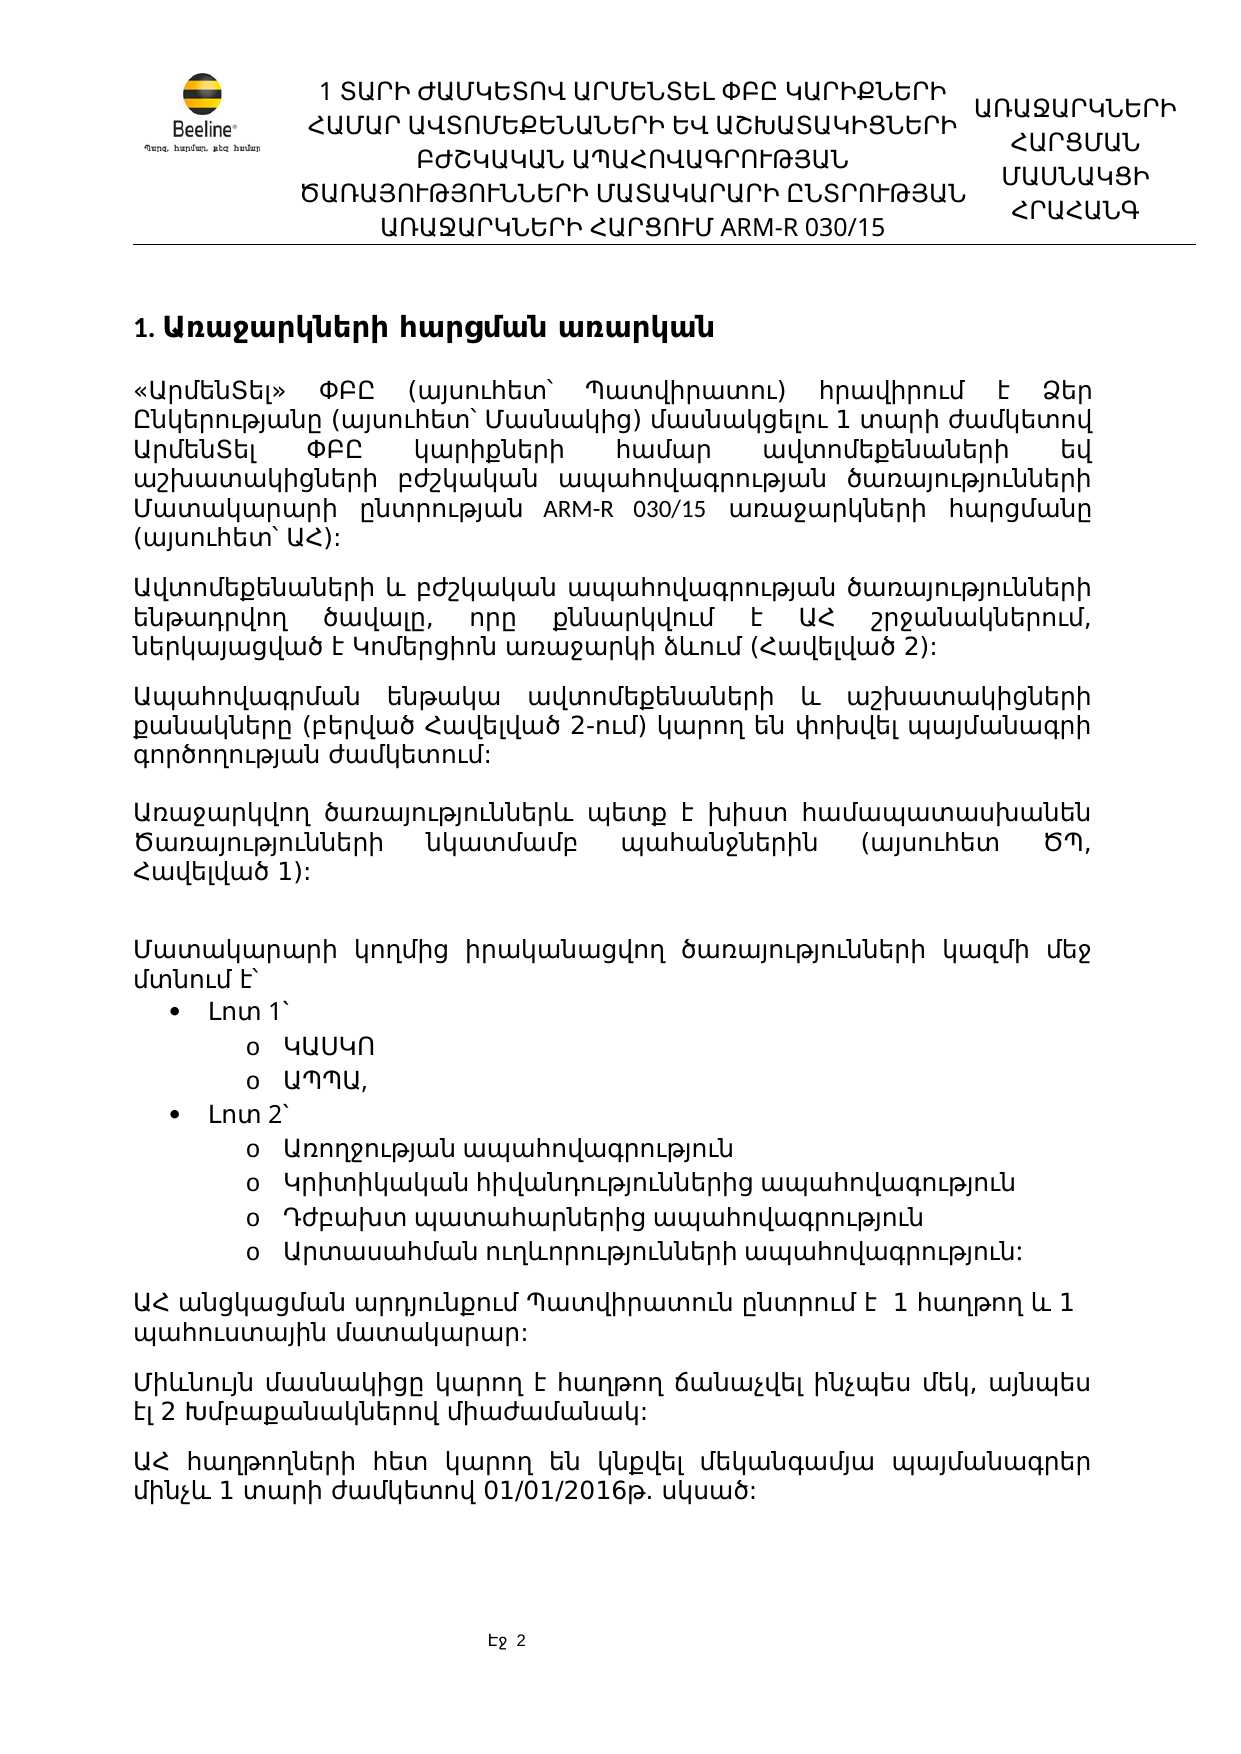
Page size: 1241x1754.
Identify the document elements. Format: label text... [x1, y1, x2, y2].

list Առողջության ապահովագրություն [245, 1131, 1092, 1165]
text «ԱրմենՏել» ՓԲԸ (այսուհետ՝ Պատվիրատու) հրավիրում է Ձեր Ընկերությանը (այսուհետ՝ Մասնակից) մասնակցելու 1 տարի ժամկետով ԱրմենՏել ՓԲԸ կարիքների համար ավտոմեքենաների եվ աշխատակիցների բժշկական ապահովագրության ծառայությունների Մատակարարի ընտրության ARM-R 030/15 առաջարկների հարցմանը (այսուհետ՝ ԱՀ): [133, 376, 1092, 553]
text ԱՀ հաղթողների հետ կարող են կնքվել մեկանգամյա պայմանագրեր մինչև 1 տարի ժամկետով 01/01/2016թ. սկսած: [133, 1447, 1092, 1505]
text Ապահովագրման ենթակա ավտոմեքենաների և աշխատակիցների քանակները (բերված Հավելված 2-ում) կարող են փոխվել պայմանագրի գործողության ժամկետում: [133, 682, 1092, 769]
text ԱՀ անցկացման արդյունքում Պատվիրատուն ընտրում է 1 հաղթող և 1 պահուստային մատակարար: [133, 1289, 1092, 1347]
list ԿԱՍԿՈ [245, 1028, 1092, 1062]
text Առաջարկվող ծառայություններև պետք է խիստ համապատասխանեն Ծառայությունների նկատմամբ պահանջներին (այսուհետ ԾՊ, Հավելված 1): [133, 799, 1092, 886]
subtitle 1. Առաջարկների հարցման առարկան [133, 309, 1092, 345]
text Մատակարարի կողմից իրականացվող ծառայությունների կազմի մեջ մտնում է՝ [133, 936, 1092, 994]
list Կրիտիկական հիվանդություններից ապահովագություն [245, 1165, 1092, 1199]
picture [144, 73, 260, 152]
list Լոտ 1` [170, 994, 1092, 1028]
list Լոտ 2` [170, 1097, 1092, 1131]
text Միևնույն մասնակիցը կարող է հաղթող ճանաչվել ինչպես մեկ, այնպես էլ 2 Խմբաքանակներով միաժամանակ: [133, 1368, 1092, 1426]
list Արտասահման ուղևորությունների ապահովագրություն: [245, 1233, 1092, 1268]
list ԱՊՊԱ, [245, 1062, 1092, 1097]
text Ավտոմեքենաների և բժշկական ապահովագրության ծառայությունների ենթադրվող ծավալը, որը քննարկվում է ԱՀ շրջանակներում, ներկայացված է Կոմերցիոն առաջարկի ձևում (Հավելված 2): [133, 574, 1092, 661]
list Դժբախտ պատահարներից ապահովագրություն [245, 1199, 1092, 1233]
